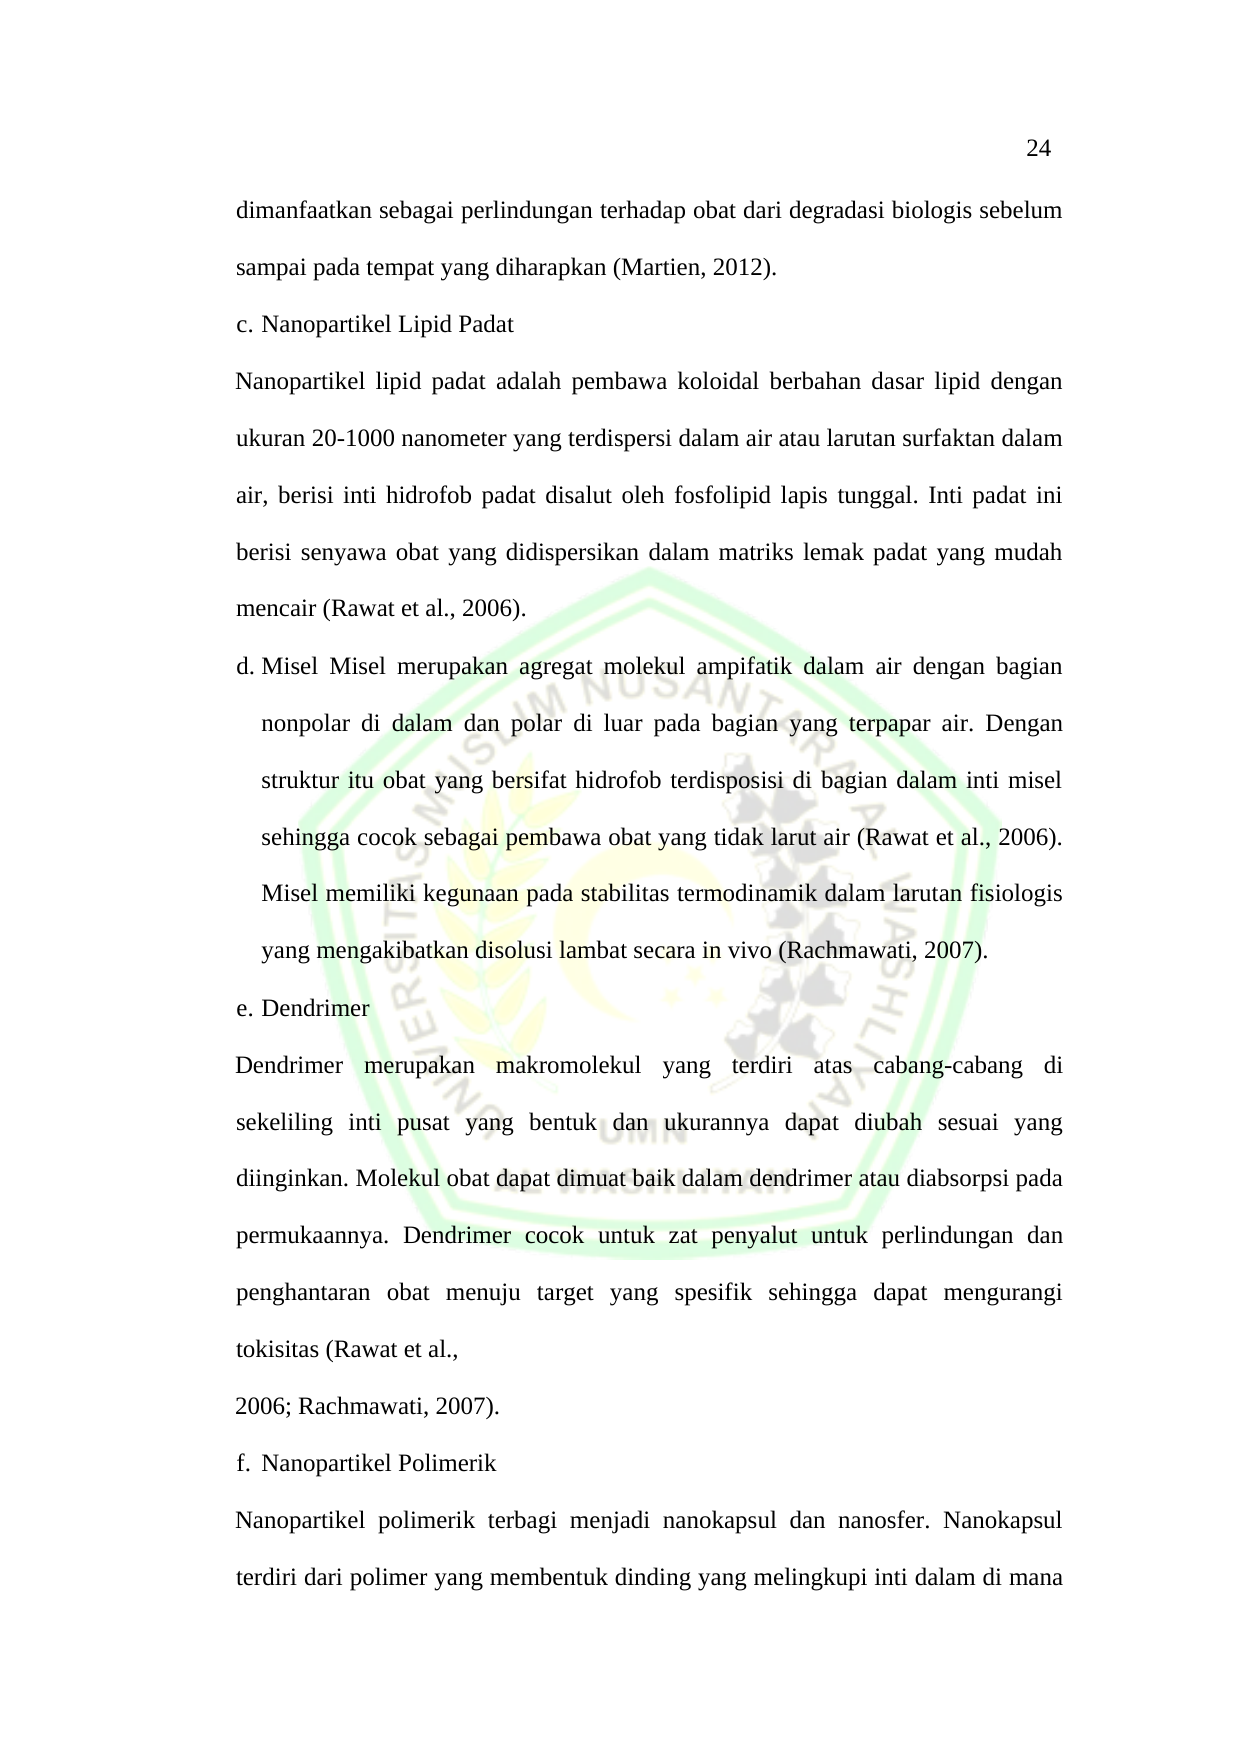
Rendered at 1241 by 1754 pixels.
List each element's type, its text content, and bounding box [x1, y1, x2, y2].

list Nanopartikel Polimerik [236, 1448, 1063, 1477]
list Nanopartikel Lipid Padat [236, 309, 1063, 338]
text Nanopartikel lipid padat adalah pembawa koloidal berbahan dasar lipid dengan ukuran 20-1000 nanometer yang terdispersi dalam air atau larutan surfaktan dalam air, berisi inti hidrofob padat disalut oleh fosfolipid lapis tunggal. Inti padat ini berisi senyawa obat yang didispersikan dalam matriks lemak padat yang mudah mencair (Rawat et al., 2006). [235, 366, 1063, 622]
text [235, 1506, 1063, 1591]
list Dendrimer [236, 993, 1063, 1021]
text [235, 195, 1063, 280]
text 2006; Rachmawati, 2007). [235, 1391, 1063, 1420]
text Dendrimer merupakan makromolekul yang terdiri atas cabang-cabang di sekeliling inti pusat yang bentuk dan ukurannya dapat diubah sesuai yang diinginkan. Molekul obat dapat dimuat baik dalam dendrimer atau diabsorpsi pada permukaannya. Dendrimer cocok untuk zat penyalut untuk perlindungan dan penghantaran obat menuju target yang spesifik sehingga dapat mengurangi tokisitas (Rawat et al., [235, 1050, 1063, 1363]
list Misel Misel merupakan agregat molekul ampifatik dalam air dengan bagian nonpolar di dalam dan polar di luar pada bagian yang terpapar air. Dengan struktur itu obat yang bersifat hidrofob terdisposisi di bagian dalam inti misel sehingga cocok sebagai pembawa obat yang tidak larut air (Rawat et al., 2006). Misel memiliki kegunaan pada stabilitas termodinamik dalam larutan fisiologis yang mengakibatkan disolusi lambat secara in vivo (Rachmawati, 2007). [236, 651, 1063, 964]
